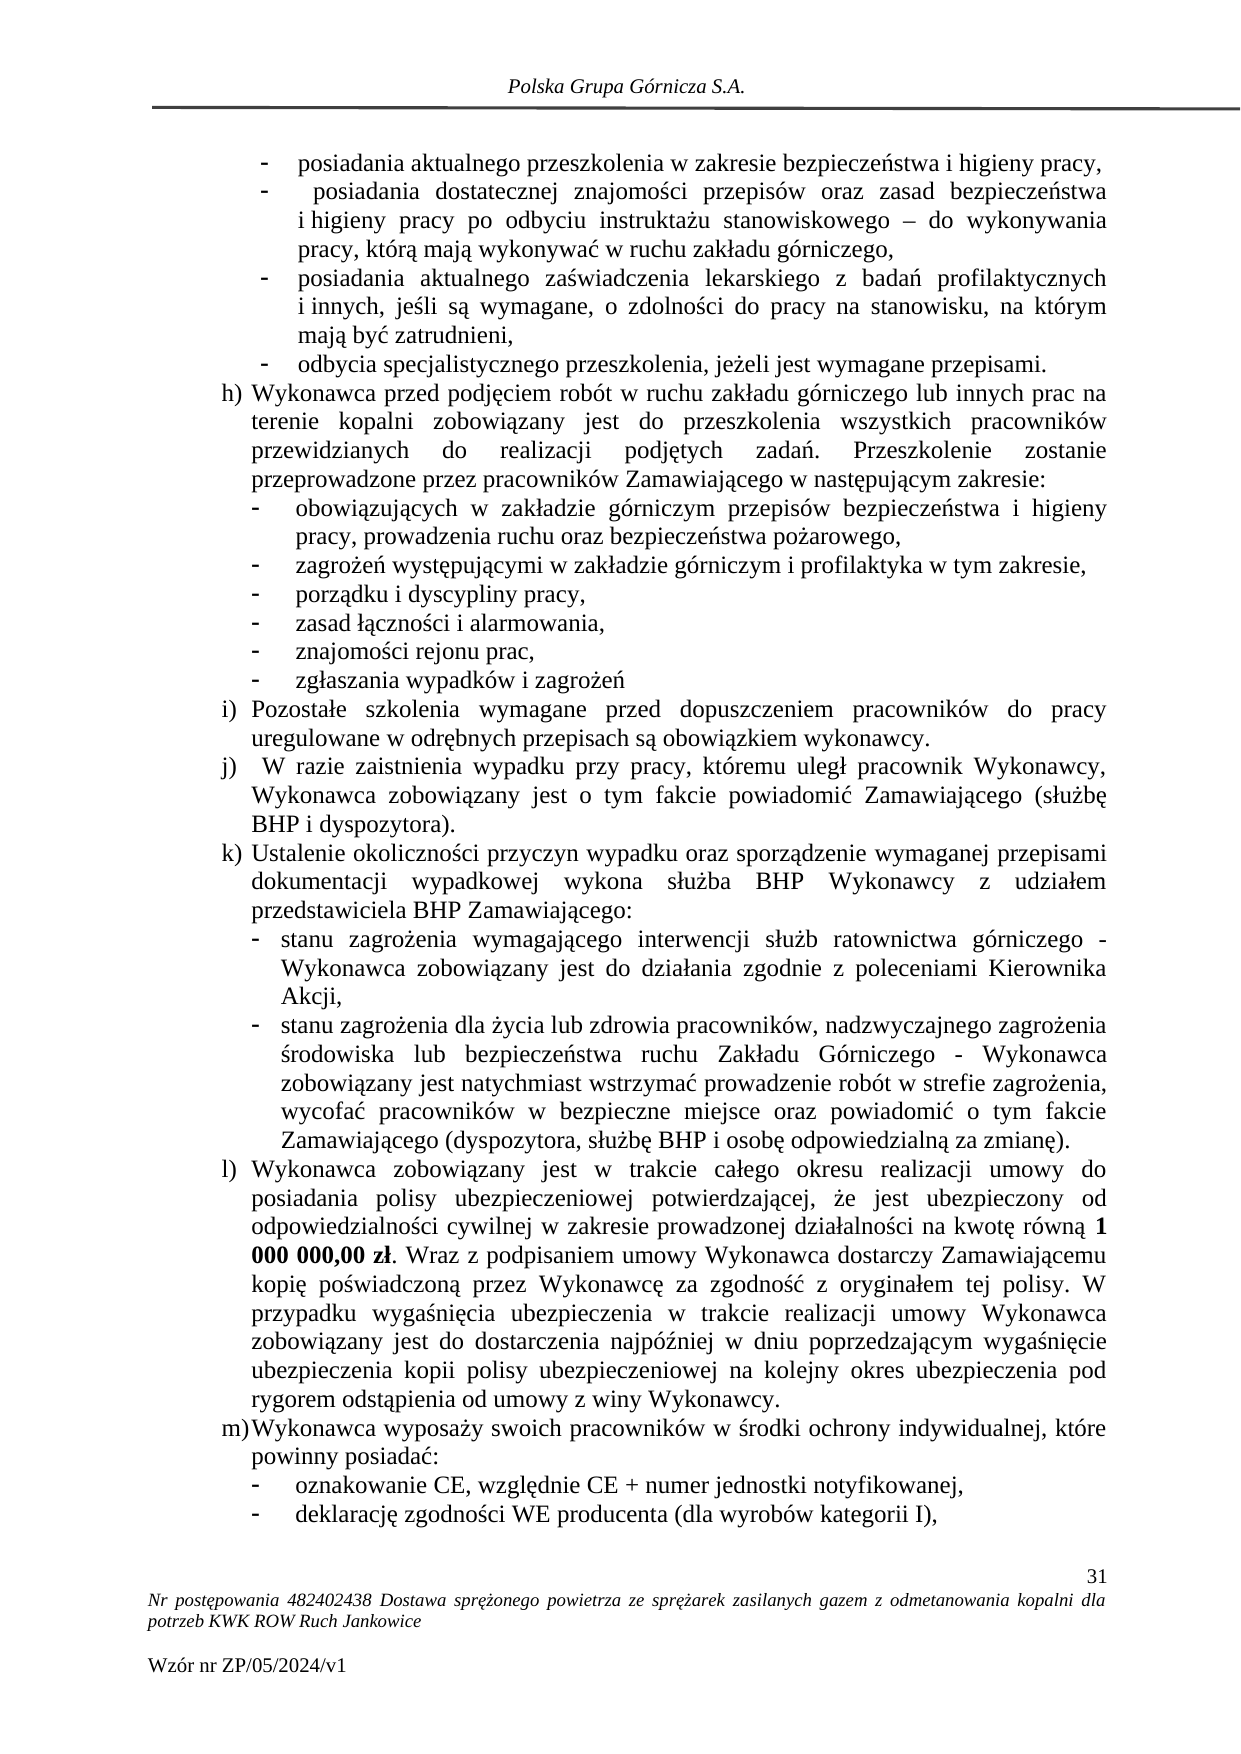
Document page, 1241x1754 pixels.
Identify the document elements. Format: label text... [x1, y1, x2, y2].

list obowiązujących w zakładzie górniczym przepisów bezpieczeństwa i higieny pracy, prowadzenia ruchu oraz bezpieczeństwa pożarowego, [251, 493, 1107, 550]
list Wykonawca zobowiązany jest w trakcie całego okresu realizacji umowy do posiadania polisy ubezpieczeniowej potwierdzającej, że jest ubezpieczony od odpowiedzialności cywilnej w zakresie prowadzonej działalności na kwotę równą 1 000 000,00 zł. Wraz z podpisaniem umowy Wykonawca dostarczy Zamawiającemu kopię poświadczoną przez Wykonawcę za zgodność z oryginałem tej polisy. W przypadku wygaśnięcia ubezpieczenia w trakcie realizacji umowy Wykonawca zobowiązany jest do dostarczenia najpóźniej w dniu poprzedzającym wygaśnięcie ubezpieczenia kopii polisy ubezpieczeniowej na kolejny okres ubezpieczenia pod rygorem odstąpienia od umowy z winy Wykonawcy. [221, 1154, 1107, 1413]
list zasad łączności i alarmowania, [251, 608, 1107, 636]
list W razie zaistnienia wypadku przy pracy, któremu uległ pracownik Wykonawcy, Wykonawca zobowiązany jest o tym fakcie powiadomić Zamawiającego (służbę BHP i dyspozytora). [221, 751, 1107, 838]
list posiadania aktualnego przeszkolenia w zakresie bezpieczeństwa i higieny pracy, [260, 148, 1107, 176]
list deklarację zgodności WE producenta (dla wyrobów kategorii I), [223, 1499, 1107, 1528]
list posiadania aktualnego zaświadczenia lekarskiego z badań profilaktycznych i innych, jeśli są wymagane, o zdolności do pracy na stanowisku, na którym mają być zatrudnieni, [260, 263, 1107, 349]
list zagrożeń występującymi w zakładzie górniczym i profilaktyka w tym zakresie, [251, 550, 1107, 579]
list porządku i dyscypliny pracy, [251, 579, 1107, 608]
list znajomości rejonu prac, [251, 636, 1107, 665]
list zgłaszania wypadków i zagrożeń [251, 665, 1107, 694]
list posiadania dostatecznej znajomości przepisów oraz zasad bezpieczeństwa i higieny pracy po odbyciu instruktażu stanowiskowego – do wykonywania pracy, którą mają wykonywać w ruchu zakładu górniczego, [260, 176, 1107, 263]
list oznakowanie CE, względnie CE + numer jednostki notyfikowanej, [223, 1470, 1107, 1499]
list stanu zagrożenia wymagającego interwencji służb ratownictwa górniczego - Wykonawca zobowiązany jest do działania zgodnie z poleceniami Kierownika Akcji, [251, 924, 1107, 1010]
list stanu zagrożenia dla życia lub zdrowia pracowników, nadzwyczajnego zagrożenia środowiska lub bezpieczeństwa ruchu Zakładu Górniczego - Wykonawca zobowiązany jest natychmiast wstrzymać prowadzenie robót w strefie zagrożenia, wycofać pracowników w bezpieczne miejsce oraz powiadomić o tym fakcie Zamawiającego (dyspozytora, służbę BHP i osobę odpowiedzialną za zmianę). [251, 1010, 1107, 1154]
list odbycia specjalistycznego przeszkolenia, jeżeli jest wymagane przepisami. [260, 349, 1107, 378]
list Wykonawca przed podjęciem robót w ruchu zakładu górniczego lub innych prac na terenie kopalni zobowiązany jest do przeszkolenia wszystkich pracowników przewidzianych do realizacji podjętych zadań. Przeszkolenie zostanie przeprowadzone przez pracowników Zamawiającego w następującym zakresie: [221, 378, 1107, 493]
list Pozostałe szkolenia wymagane przed dopuszczeniem pracowników do pracy uregulowane w odrębnych przepisach są obowiązkiem wykonawcy. [221, 694, 1107, 751]
list Ustalenie okoliczności przyczyn wypadku oraz sporządzenie wymaganej przepisami dokumentacji wypadkowej wykona służba BHP Wykonawcy z udziałem przedstawiciela BHP Zamawiającego: [221, 838, 1107, 924]
list Wykonawca wyposaży swoich pracowników w środki ochrony indywidualnej, które powinny posiadać: [221, 1413, 1107, 1470]
